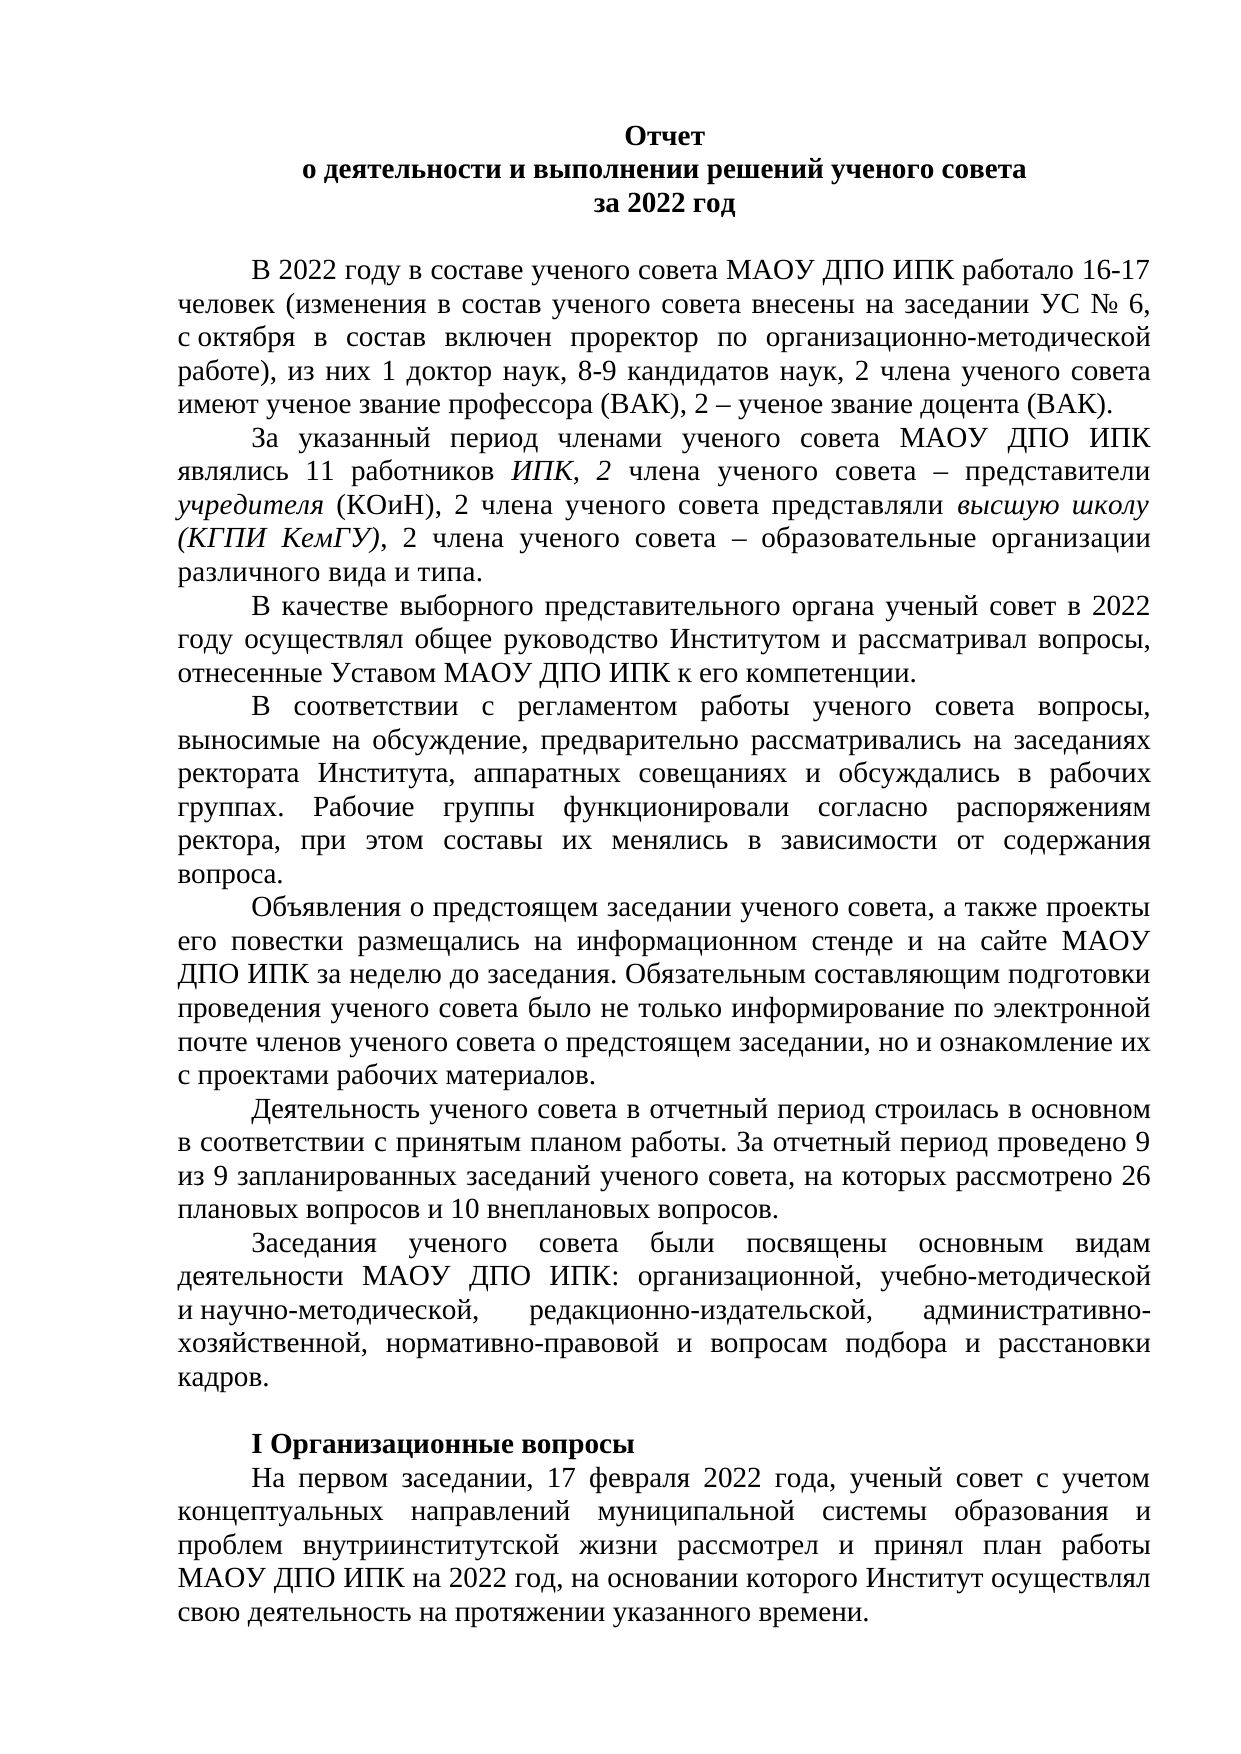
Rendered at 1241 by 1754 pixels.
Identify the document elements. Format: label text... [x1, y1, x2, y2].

text На первом заседании, 17 февраля 2022 года, ученый совет с учетом концептуальных направлений муниципальной системы образования и проблем внутриинститутской жизни рассмотрел и принял план работы МАОУ ДПО ИПК на 2022 год, на основании которого Институт осуществлял свою деятельность на протяжении указанного времени. [177, 1460, 1152, 1627]
text за 2022 год [177, 185, 1152, 219]
text В качестве выборного представительного органа ученый совет в 2022 году осуществлял общее руководство Институтом и рассматривал вопросы, отнесенные Уставом МАОУ ДПО ИПК к его компетенции. [177, 588, 1152, 688]
text о деятельности и выполнении решений ученого совета [177, 152, 1152, 185]
text Заседания ученого совета были посвящены основным видам деятельности МАОУ ДПО ИПК: организационной, учебно-методической и научно-методической, редакционно-издательской, административно-хозяйственной, нормативно-правовой и вопросам подбора и расстановки кадров. [177, 1225, 1152, 1393]
text I Организационные вопросы [177, 1426, 1152, 1460]
text В соответствии с регламентом работы ученого совета вопросы, выносимые на обсуждение, предварительно рассматривались на заседаниях ректората Института, аппаратных совещаниях и обсуждались в рабочих группах. Рабочие группы функционировали согласно распоряжениям ректора, при этом составы их менялись в зависимости от содержания вопроса. [177, 688, 1152, 889]
text В 2022 году в составе ученого совета МАОУ ДПО ИПК работало 16-17 человек (изменения в состав ученого совета внесены на заседании УС № 6, с октября в состав включен проректор по организационно-методической работе), из них 1 доктор наук, 8-9 кандидатов наук, 2 члена ученого совета имеют ученое звание профессора (ВАК), 2 – ученое звание доцента (ВАК). [177, 252, 1152, 420]
text Объявления о предстоящем заседании ученого совета, а также проекты его повестки размещались на информационном стенде и на сайте МАОУ ДПО ИПК за неделю до заседания. Обязательным составляющим подготовки проведения ученого совета было не только информирование по электронной почте членов ученого совета о предстоящем заседании, но и ознакомление их с проектами рабочих материалов. [177, 889, 1152, 1091]
text За указанный период членами ученого совета МАОУ ДПО ИПК являлись 11 работников ИПК, 2 члена ученого совета – представители учредителя (КОиН), 2 члена ученого совета представляли высшую школу (КГПИ КемГУ), 2 члена ученого совета – образовательные организации различного вида и типа. [177, 420, 1152, 588]
text Отчет [177, 118, 1152, 152]
text Деятельность ученого совета в отчетный период строилась в основном в соответствии с принятым планом работы. За отчетный период проведено 9 из 9 запланированных заседаний ученого совета, на которых рассмотрено 26 плановых вопросов и 10 внеплановых вопросов. [177, 1091, 1152, 1225]
